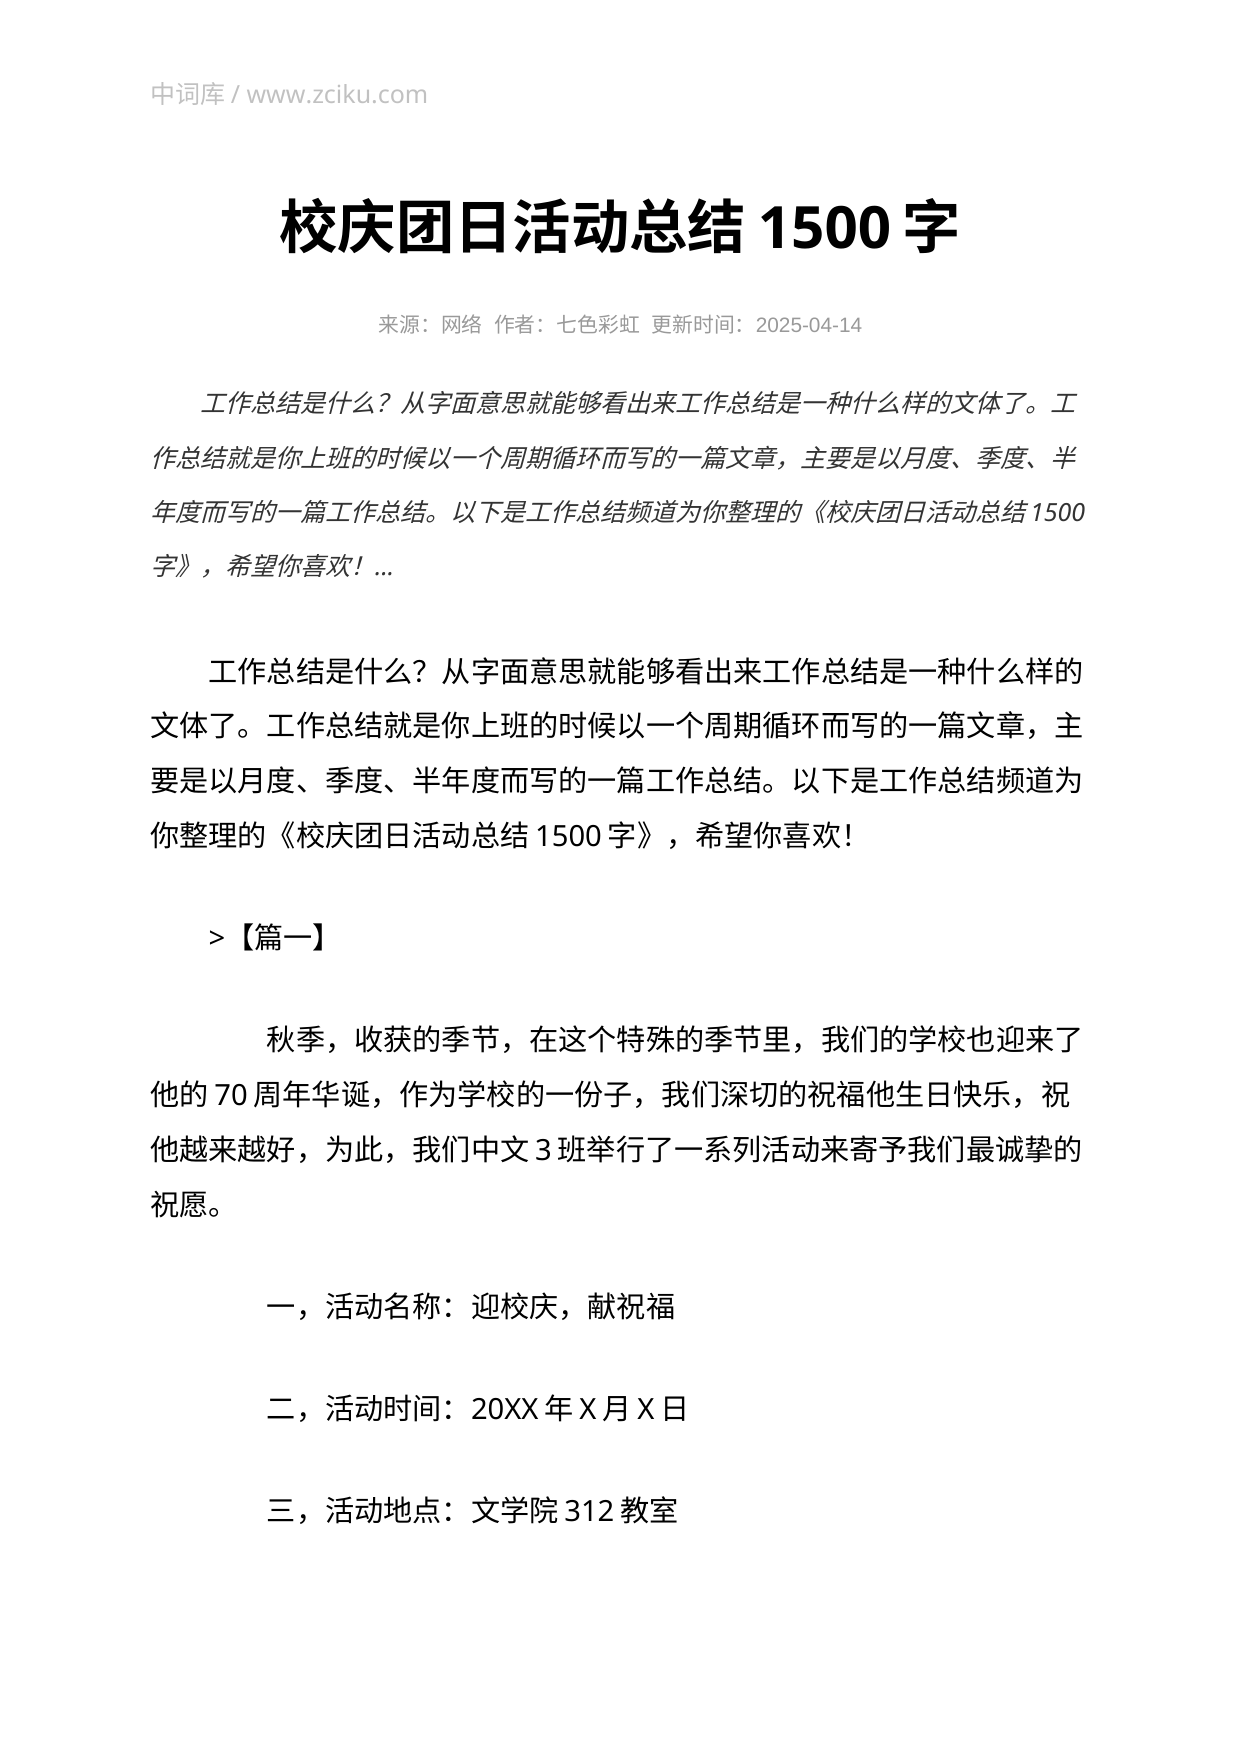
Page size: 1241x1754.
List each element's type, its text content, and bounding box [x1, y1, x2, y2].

text 工作总结是什么？从字面意思就能够看出来工作总结是一种什么样的文体了。工作总结就是你上班的时候以一个周期循环而写的一篇文章，主要是以月度、季度、半年度而写的一篇工作总结。以下是工作总结频道为你整理的《校庆团日活动总结1500字》，希望你喜欢！... [150, 384, 1090, 583]
text 一，活动名称：迎校庆，献祝福 [150, 1283, 1090, 1326]
text 来源：网络 作者：七色彩虹 更新时间：2025-04-14 [150, 313, 1090, 337]
text 秋季，收获的季节，在这个特殊的季节里，我们的学校也迎来了他的70周年华诞，作为学校的一份子，我们深切的祝福他生日快乐，祝他越来越好，为此，我们中文3班举行了一系列活动来寄予我们最诚挚的祝愿。 [150, 1017, 1090, 1224]
text 工作总结是什么？从字面意思就能够看出来工作总结是一种什么样的文体了。工作总结就是你上班的时候以一个周期循环而写的一篇文章，主要是以月度、季度、半年度而写的一篇工作总结。以下是工作总结频道为你整理的《校庆团日活动总结1500字》，希望你喜欢！ [150, 648, 1090, 855]
text >【篇一】 [150, 915, 1090, 957]
subtitle 校庆团日活动总结1500字 [150, 181, 1090, 266]
text 三，活动地点：文学院312教室 [150, 1487, 1090, 1529]
text 二，活动时间：20XX年X月X日 [150, 1385, 1090, 1428]
